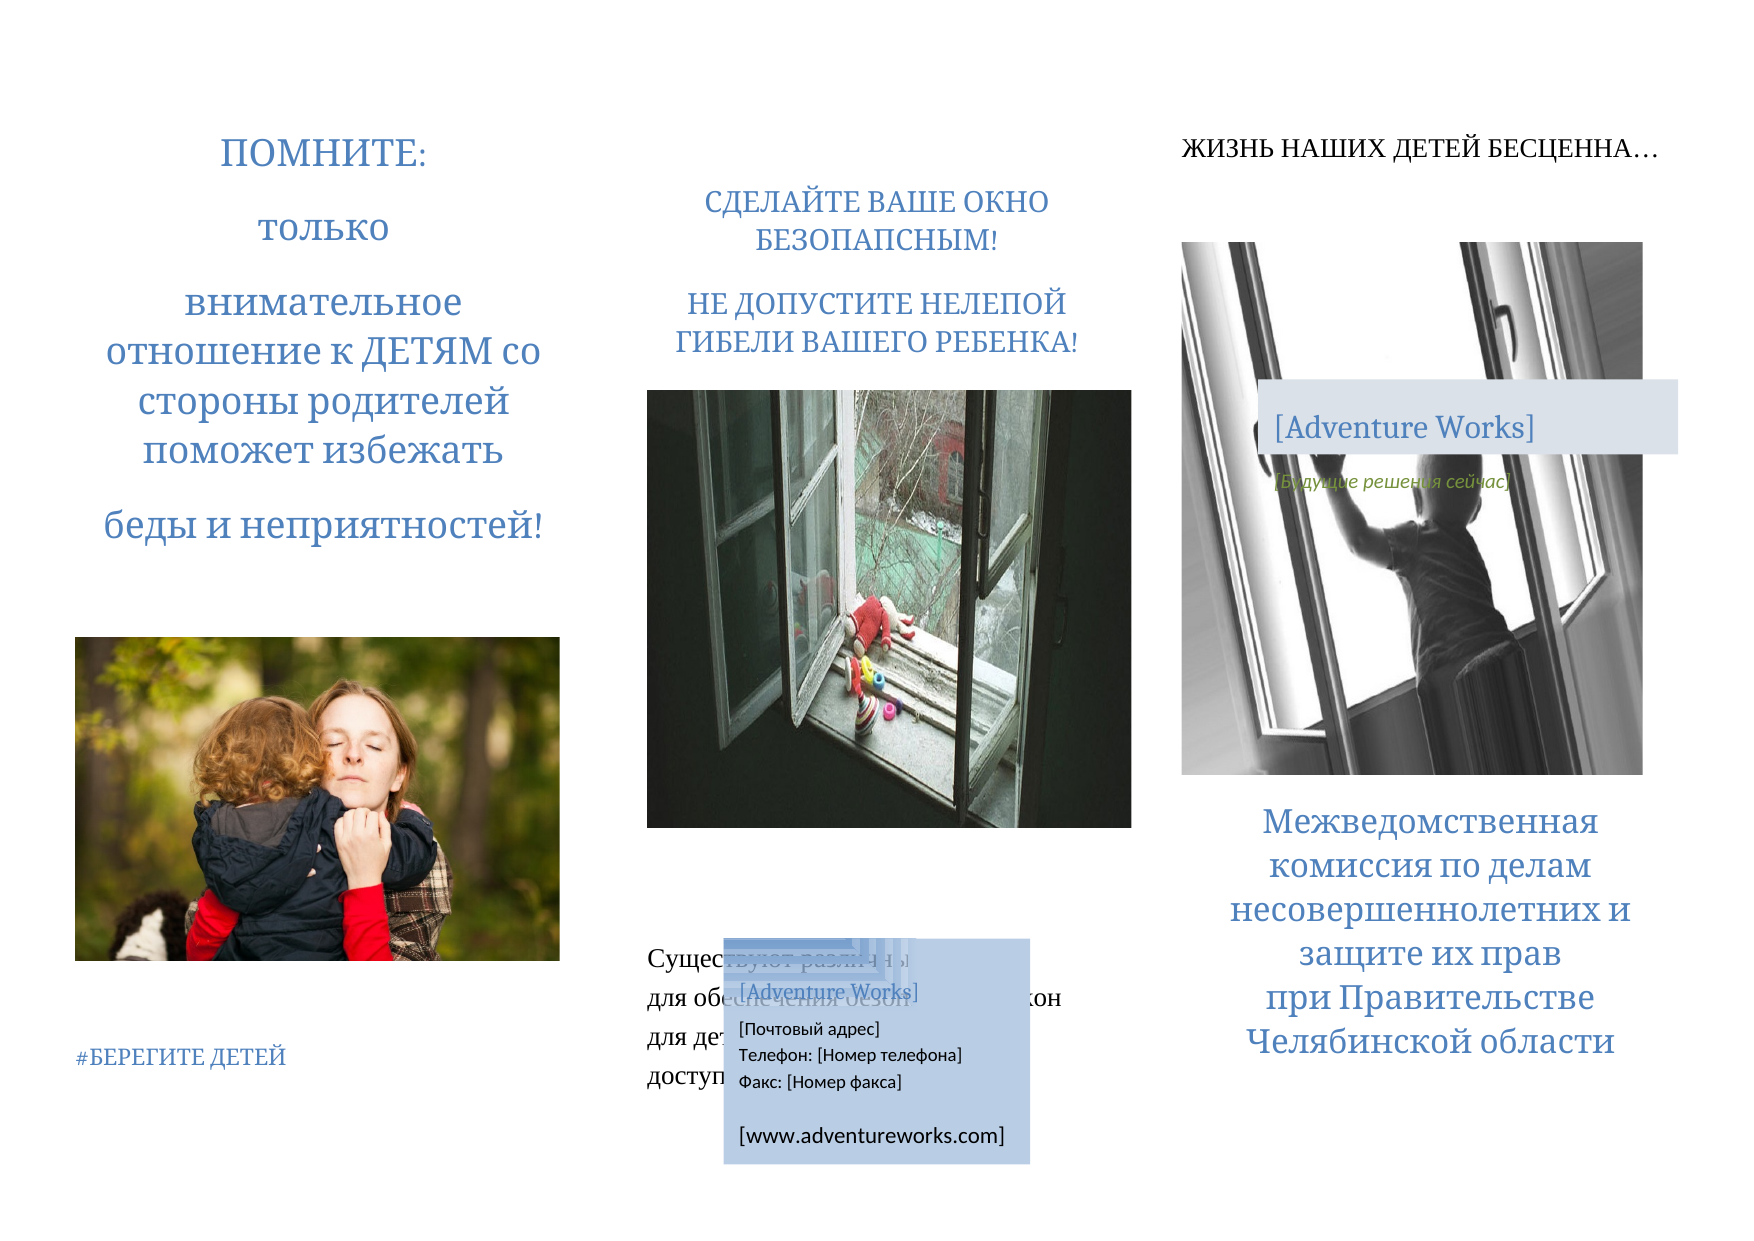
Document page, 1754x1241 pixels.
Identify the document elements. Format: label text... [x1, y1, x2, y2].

subtitle только [75, 207, 572, 250]
subtitle СДЕЛАЙТЕ ВАШЕ ОКНО БЕЗОПАПСНЫМ! [647, 186, 1107, 258]
subtitle внимательное отношение к ДЕТЯМ со стороны родителей поможет избежать [75, 281, 572, 473]
picture [647, 390, 1132, 828]
subtitle беды и неприятностей! [75, 505, 572, 548]
subtitle #БЕРЕГИТЕ ДЕТЕЙ [75, 1045, 572, 1071]
picture [1181, 242, 1643, 775]
text ЖИЗНЬ НАШИХ ДЕТЕЙ БЕСЦЕННА… [1182, 132, 1679, 163]
text Существуют различные средства для обеспечения безопасности окон для детей. Стоимость некоторых доступна каждому. [1031, 942, 1107, 1090]
picture [75, 637, 560, 961]
subtitle ПОМНИТЕ: [75, 132, 572, 175]
subtitle НЕ ДОПУСТИТЕ НЕЛЕПОЙ ГИБЕЛИ ВАШЕГО РЕБЕНКА! [647, 288, 1107, 360]
subtitle Межведомственная комиссия по делам несовершеннолетних и защите их прав при Правительстве Челябинской области [1182, 803, 1679, 1062]
text Существуют различные средства для обеспечения безопасности окон для детей. Стоимость некоторых доступна каждому. [647, 942, 723, 1090]
